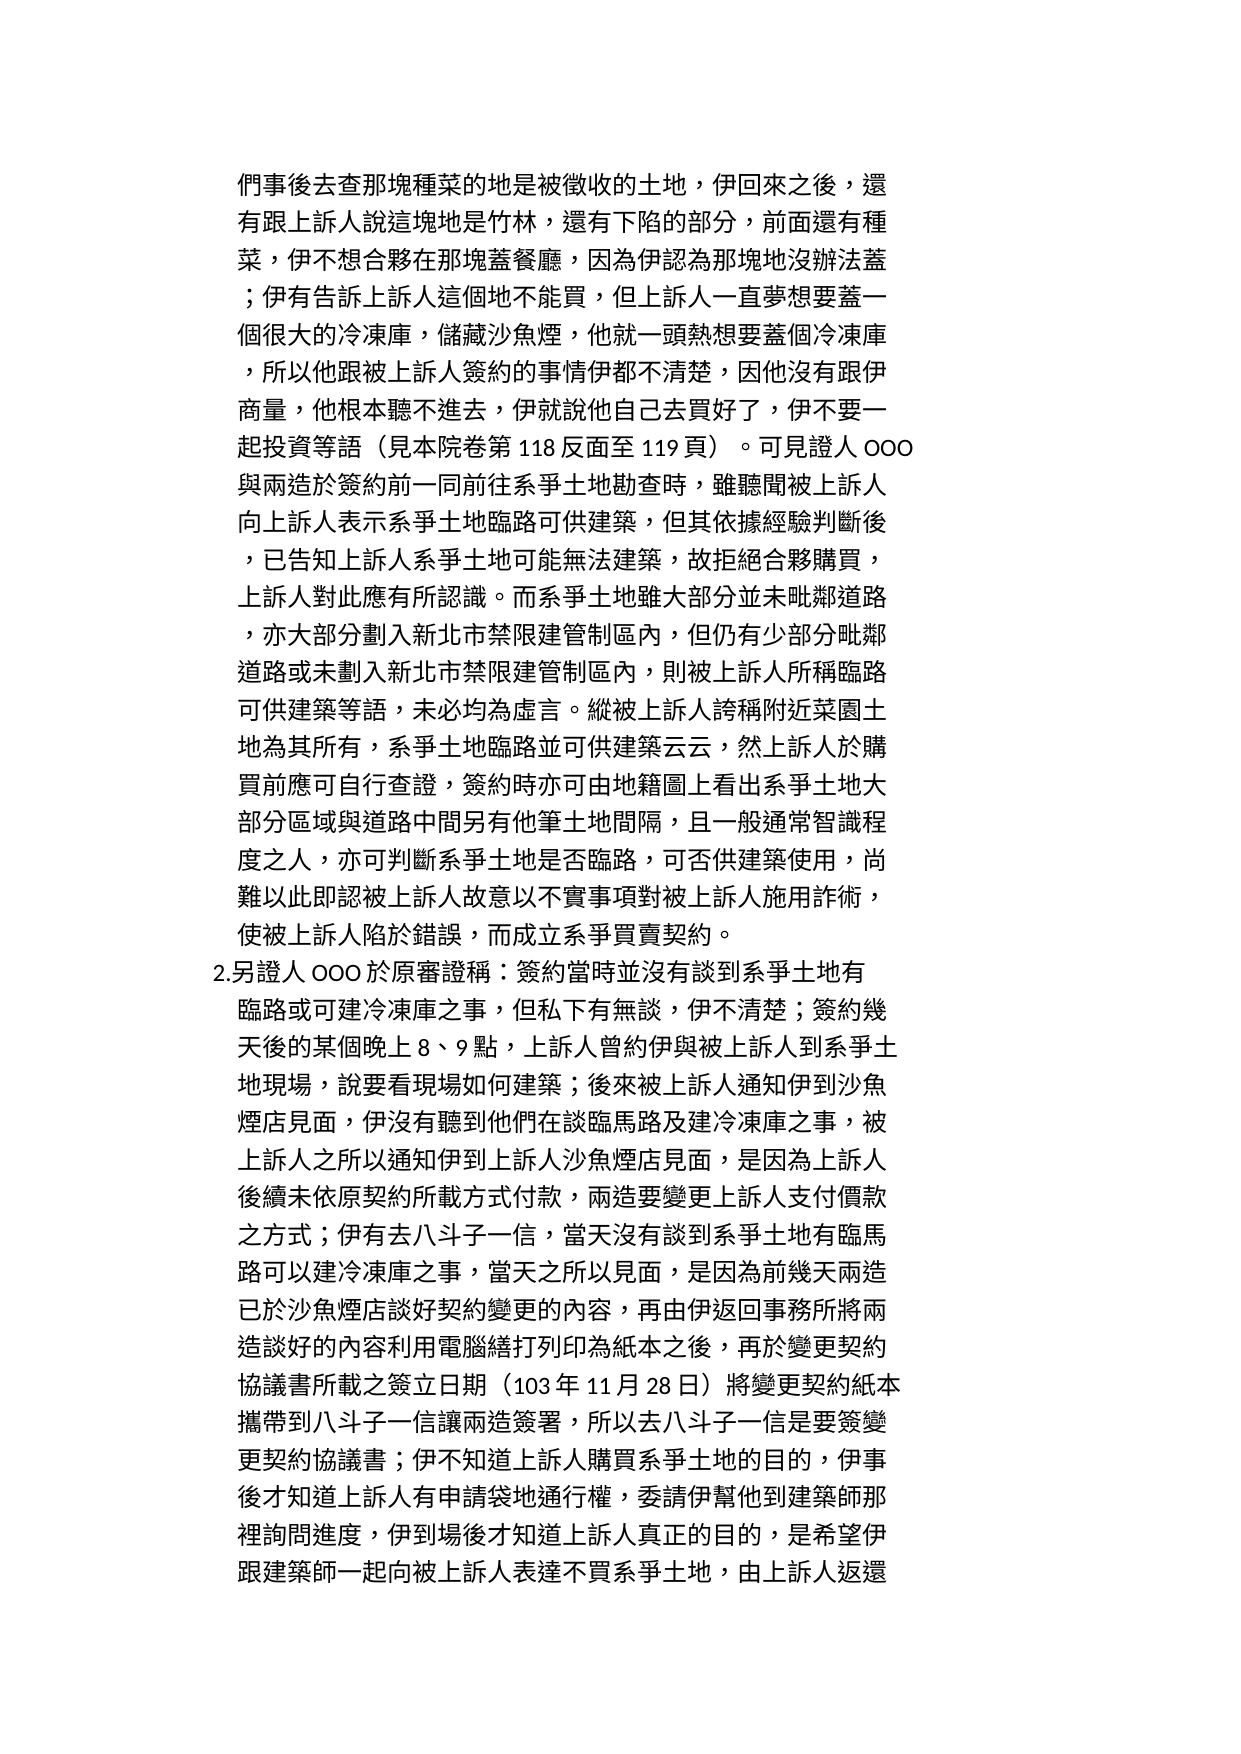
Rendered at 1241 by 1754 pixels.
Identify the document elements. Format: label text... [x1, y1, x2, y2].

text 難以此即認被上訴人故意以不實事項對被上訴人施用詐術， [187, 877, 1053, 914]
text 煙店見面，伊沒有聽到他們在談臨馬路及建冷凍庫之事，被 [187, 1102, 1053, 1139]
text 地為其所有，系爭土地臨路並可供建築云云，然上訴人於購 [187, 727, 1053, 764]
text 之方式；伊有去八斗子一信，當天沒有談到系爭土地有臨馬 [187, 1214, 1053, 1252]
text 向上訴人表示系爭土地臨路可供建築，但其依據經驗判斷後 [187, 502, 1053, 539]
text 與兩造於簽約前一同前往系爭土地勘查時，雖聽聞被上訴人 [187, 464, 1053, 502]
text 攜帶到八斗子一信讓兩造簽署，所以去八斗子一信是要簽變 [187, 1402, 1053, 1439]
text 菜，伊不想合夥在那塊蓋餐廳，因為伊認為那塊地沒辦法蓋 [187, 239, 1053, 277]
text ，已告知上訴人系爭土地可能無法建築，故拒絕合夥購買， [187, 539, 1053, 577]
text 後續未依原契約所載方式付款，兩造要變更上訴人支付價款 [187, 1177, 1053, 1214]
text 可供建築等語，未必均為虛言。縱被上訴人誇稱附近菜園土 [187, 689, 1053, 727]
text 商量，他根本聽不進去，伊就說他自己去買好了，伊不要一 [187, 389, 1053, 427]
text 部分區域與道路中間另有他筆土地間隔，且一般通常智識程 [187, 802, 1053, 839]
text 天後的某個晚上8、9點，上訴人曾約伊與被上訴人到系爭土 [187, 1027, 1053, 1064]
text 上訴人對此應有所認識。而系爭土地雖大部分並未毗鄰道路 [187, 577, 1053, 614]
text 臨路或可建冷凍庫之事，但私下有無談，伊不清楚；簽約幾 [187, 989, 1053, 1027]
text 更契約協議書；伊不知道上訴人購買系爭土地的目的，伊事 [187, 1439, 1053, 1477]
text 個很大的冷凍庫，儲藏沙魚煙，他就一頭熱想要蓋個冷凍庫 [187, 314, 1053, 352]
text 已於沙魚煙店談好契約變更的內容，再由伊返回事務所將兩 [187, 1289, 1053, 1327]
text 協議書所載之簽立日期（103年11月28日）將變更契約紙本 [187, 1364, 1053, 1402]
text ，亦大部分劃入新北市禁限建管制區內，但仍有少部分毗鄰 [187, 614, 1053, 652]
text 跟建築師一起向被上訴人表達不買系爭土地，由上訴人返還 [187, 1552, 1053, 1589]
text 起投資等語（見本院卷第118反面至119頁）。可見證人OOO [187, 427, 1053, 464]
text 路可以建冷凍庫之事，當天之所以見面，是因為前幾天兩造 [187, 1252, 1053, 1289]
text 買前應可自行查證，簽約時亦可由地籍圖上看出系爭土地大 [187, 764, 1053, 802]
text ，所以他跟被上訴人簽約的事情伊都不清楚，因他沒有跟伊 [187, 352, 1053, 389]
text 後才知道上訴人有申請袋地通行權，委請伊幫他到建築師那 [187, 1477, 1053, 1514]
text 地現場，說要看現場如何建築；後來被上訴人通知伊到沙魚 [187, 1064, 1053, 1102]
text 們事後去查那塊種菜的地是被徵收的土地，伊回來之後，還 [187, 164, 1053, 202]
text 上訴人之所以通知伊到上訴人沙魚煙店見面，是因為上訴人 [187, 1139, 1053, 1177]
text 2.另證人OOO於原審證稱：簽約當時並沒有談到系爭土地有 [187, 952, 1053, 989]
text 道路或未劃入新北市禁限建管制區內，則被上訴人所稱臨路 [187, 652, 1053, 689]
text ；伊有告訴上訴人這個地不能買，但上訴人一直夢想要蓋一 [187, 277, 1053, 314]
text 裡詢問進度，伊到場後才知道上訴人真正的目的，是希望伊 [187, 1514, 1053, 1552]
text 造談好的內容利用電腦繕打列印為紙本之後，再於變更契約 [187, 1327, 1053, 1364]
text 有跟上訴人說這塊地是竹林，還有下陷的部分，前面還有種 [187, 202, 1053, 239]
text 度之人，亦可判斷系爭土地是否臨路，可否供建築使用，尚 [187, 839, 1053, 877]
text 使被上訴人陷於錯誤，而成立系爭買賣契約。 [187, 914, 1053, 952]
